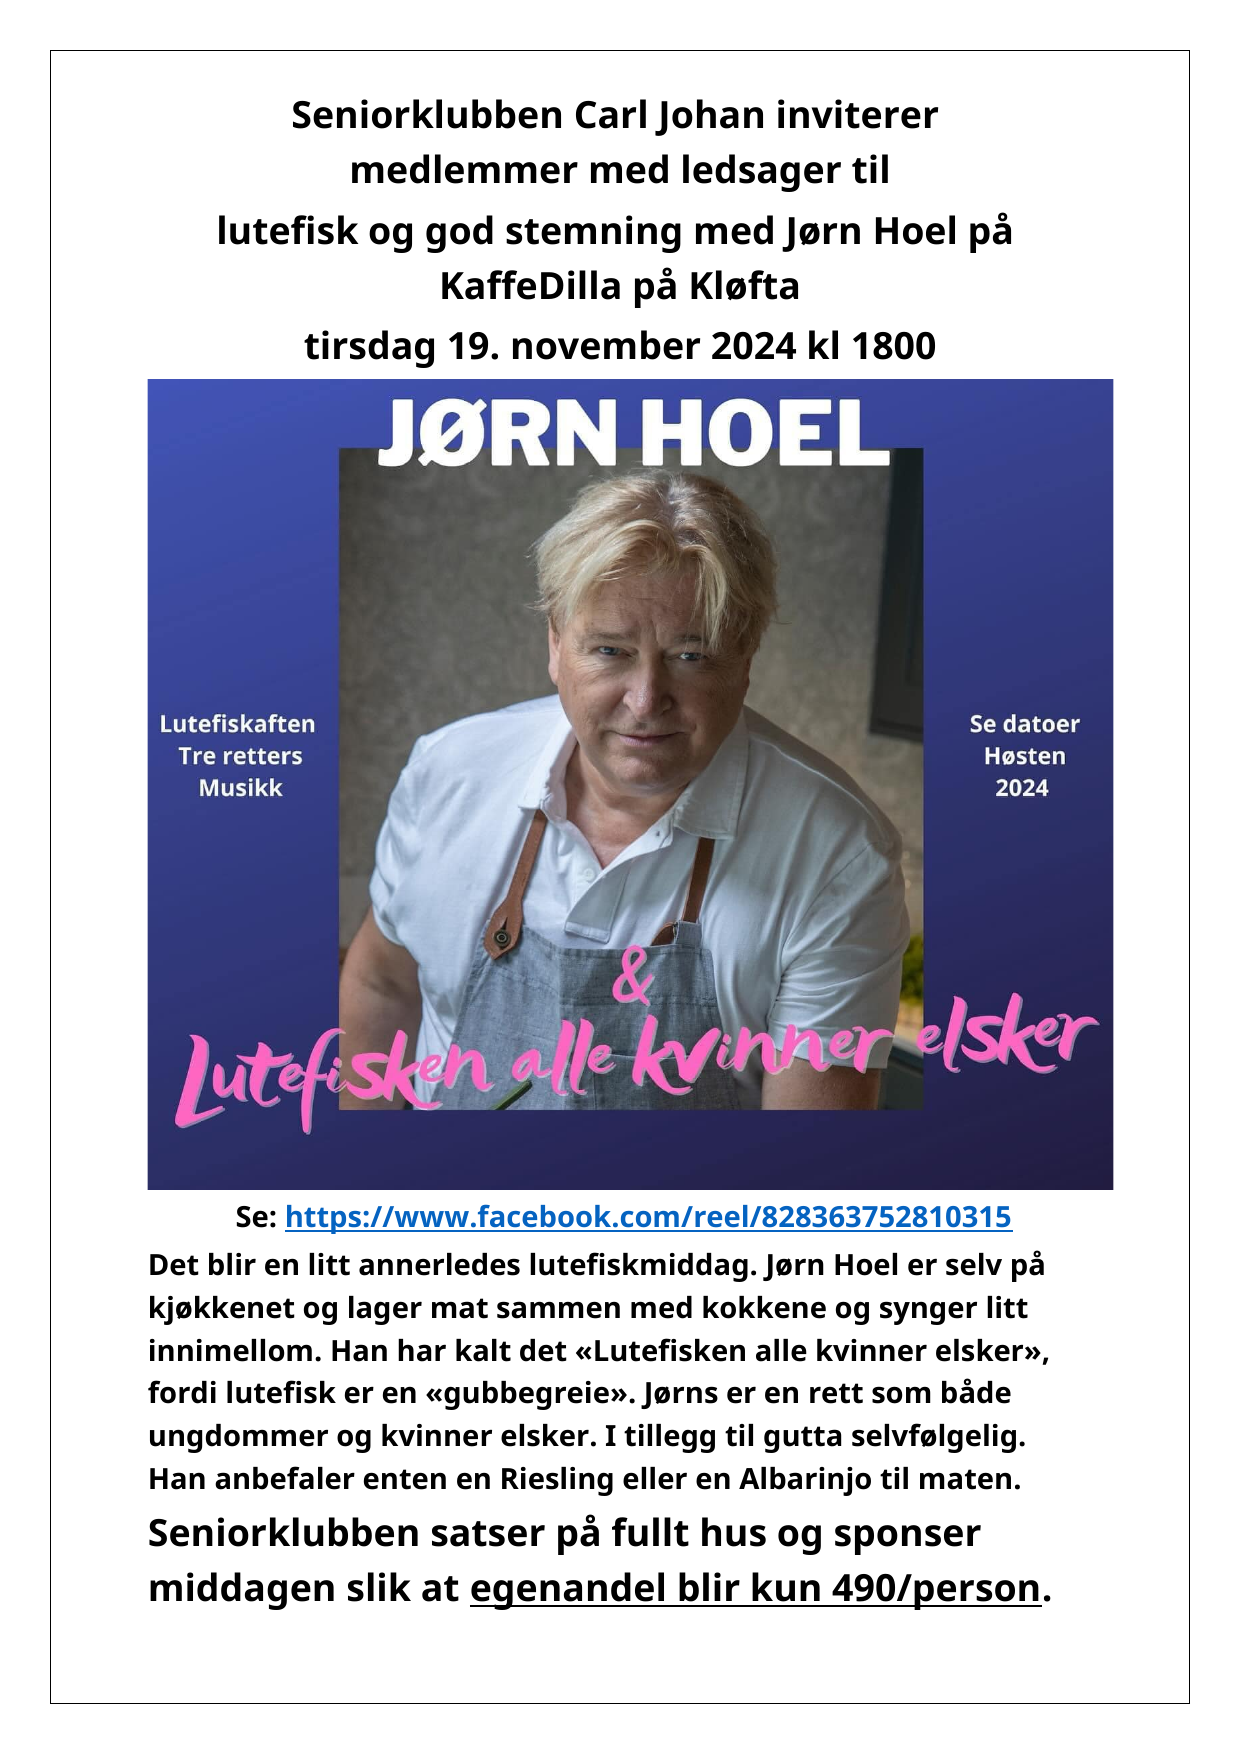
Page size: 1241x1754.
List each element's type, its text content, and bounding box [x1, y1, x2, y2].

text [148, 1506, 1093, 1612]
text Det blir en litt annerledes lutefiskmiddag. Jørn Hoel er selv på kjøkkenet og lager mat sammen med kokkene og synger litt innimellom. Han har kalt det «Lutefisken alle kvinner elsker», fordi lutefisk er en «gubbegreie». Jørns er en rett som både ungdommer og kvinner elsker. I tillegg til gutta selvfølgelig. Han anbefaler enten en Riesling eller en Albarinjo til maten. [148, 1244, 1093, 1498]
text tirsdag 19. november 2024 kl 1800 [148, 319, 1093, 370]
text Seniorklubben Carl Johan inviterer medlemmer med ledsager til [148, 89, 1093, 195]
text Se: https://www.facebook.com/reel/828363752810315 [148, 1196, 1093, 1236]
text lutefisk og god stemning med Jørn Hoel på KaffeDilla på Kløfta [148, 204, 1093, 310]
picture [147, 379, 1114, 1190]
